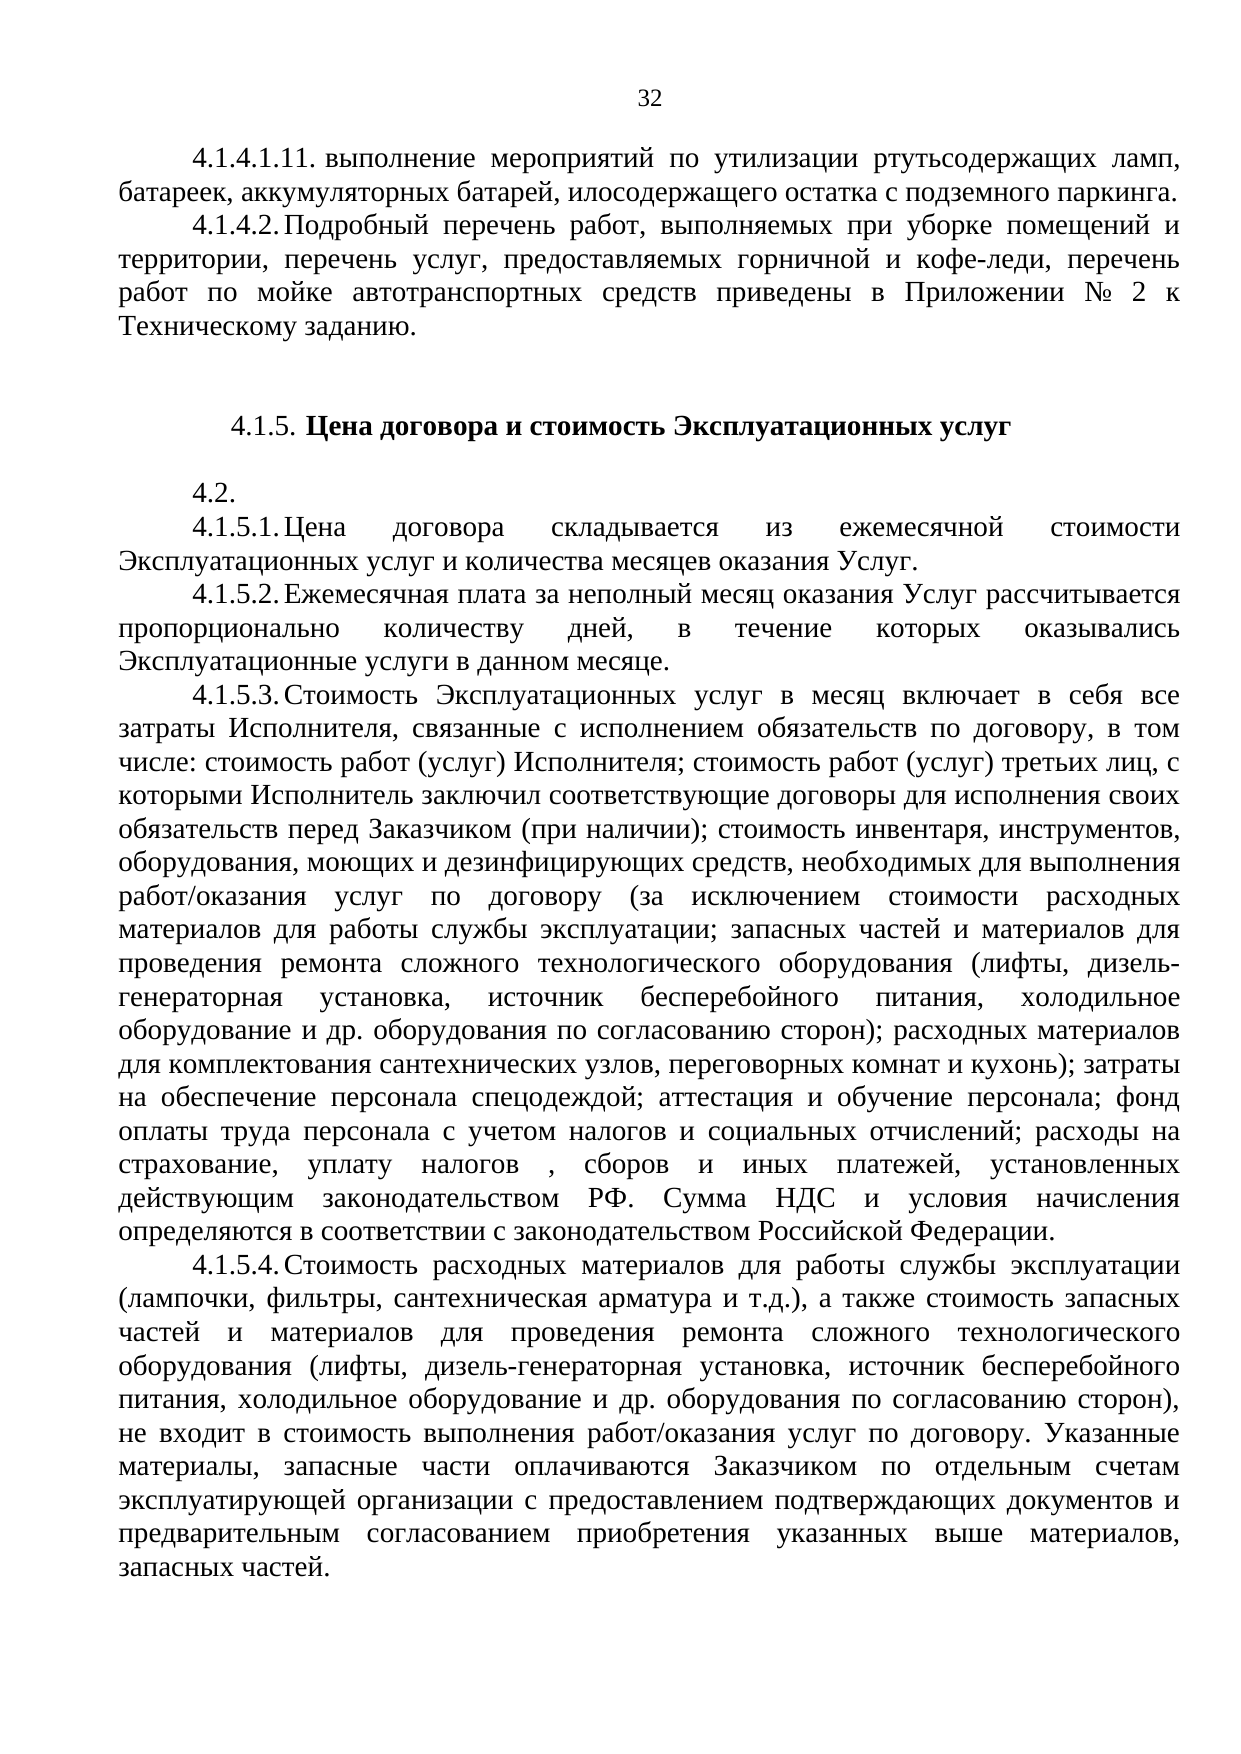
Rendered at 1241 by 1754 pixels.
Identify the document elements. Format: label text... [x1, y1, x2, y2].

list выполнение мероприятий по утилизации ртутьсодержащих ламп, батареек, аккумуляторных батарей, илосодержащего остатка с подземного паркинга. [118, 140, 1181, 207]
list Цена договора и стоимость Эксплуатационных услуг [231, 408, 1181, 442]
list Подробный перечень работ, выполняемых при уборке помещений и территории, перечень услуг, предоставляемых горничной и кофе-леди, перечень работ по мойке автотранспортных средств приведены в Приложении № 2 к Техническому заданию. [118, 207, 1181, 341]
list Цена договора складывается из ежемесячной стоимости Эксплуатационных услуг и количества месяцев оказания Услуг. [118, 509, 1181, 576]
list Стоимость Эксплуатационных услуг в месяц включает в себя все затраты Исполнителя, связанные с исполнением обязательств по договору, в том числе: стоимость работ (услуг) Исполнителя; стоимость работ (услуг) третьих лиц, с которыми Исполнитель заключил соответствующие договоры для исполнения своих обязательств перед Заказчиком (при наличии); стоимость инвентаря, инструментов, оборудования, моющих и дезинфицирующих средств, необходимых для выполнения работ/оказания услуг по договору (за исключением стоимости расходных материалов для работы службы эксплуатации; запасных частей и материалов для проведения ремонта сложного технологического оборудования (лифты, дизель-генераторная установка, источник бесперебойного питания, холодильное оборудование и др. оборудования по согласованию сторон); расходных материалов для комплектования сантехнических узлов, переговорных комнат и кухонь); затраты на обеспечение персонала спецодеждой; аттестация и обучение персонала; фонд оплаты труда персонала с учетом налогов и социальных отчислений; расходы на страхование, уплату налогов , сборов и иных платежей, установленных действующим законодательством РФ. Сумма НДС и условия начисления определяются в соответствии с законодательством Российской Федерации. [118, 677, 1181, 1247]
list Стоимость расходных материалов для работы службы эксплуатации (лампочки, фильтры, сантехническая арматура и т.д.), а также стоимость запасных частей и материалов для проведения ремонта сложного технологического оборудования (лифты, дизель-генераторная установка, источник бесперебойного питания, холодильное оборудование и др. оборудования по согласованию сторон), не входит в стоимость выполнения работ/оказания услуг по договору. Указанные материалы, запасные части оплачиваются Заказчиком по отдельным счетам эксплуатирующей организации с предоставлением подтверждающих документов и предварительным согласованием приобретения указанных выше материалов, запасных частей. [118, 1247, 1181, 1582]
list Ежемесячная плата за неполный месяц оказания Услуг рассчитывается пропорционально количеству дней, в течение которых оказывались Эксплуатационные услуги в данном месяце. [118, 576, 1181, 677]
